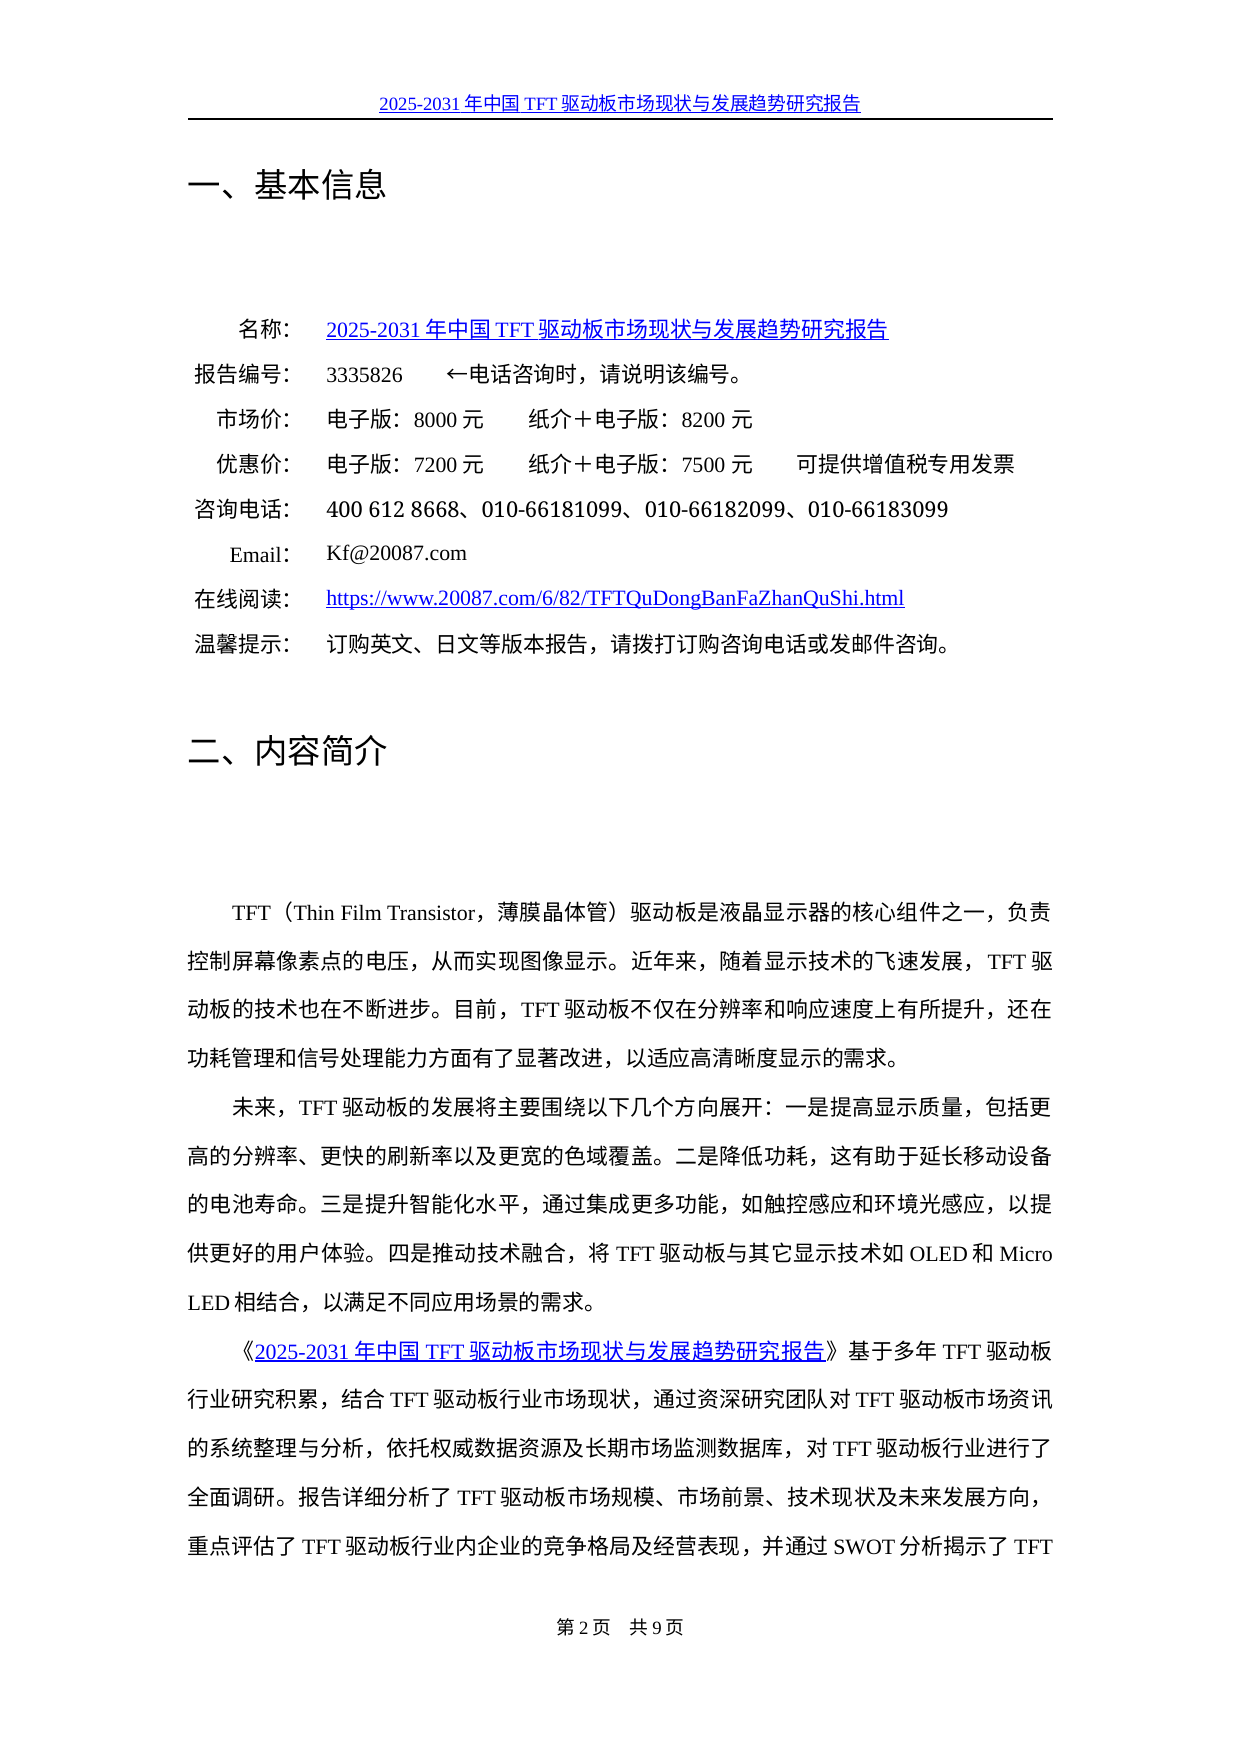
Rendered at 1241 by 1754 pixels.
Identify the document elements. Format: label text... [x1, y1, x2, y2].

table_cell 400 612 8668、010-66181099、010-66182099、010-66183099 [315, 492, 1073, 537]
table_cell 市场价： [167, 402, 315, 447]
title 二、内容简介 [187, 717, 1053, 782]
table_header 2025-2031年中国TFT驱动板市场现状与发展趋势研究报告 [315, 312, 1073, 357]
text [187, 894, 1053, 1561]
table_header 名称： [167, 312, 315, 357]
table_cell 报告编号： [167, 357, 315, 402]
table_cell 咨询电话： [167, 492, 315, 537]
table_cell [315, 582, 1073, 627]
table_cell 电子版：8000 元 纸介＋电子版：8200 元 [315, 402, 1073, 447]
table_cell 订购英文、日文等版本报告，请拨打订购咨询电话或发邮件咨询。 [315, 627, 1073, 672]
table_cell Kf@20087.com [315, 537, 1073, 582]
title 一、基本信息 [187, 150, 1053, 215]
table_cell 在线阅读： [167, 582, 315, 627]
table_cell 优惠价： [167, 447, 315, 492]
table_cell 电子版：7200 元 纸介＋电子版：7500 元 可提供增值税专用发票 [315, 447, 1073, 492]
table_cell 3335826 ←电话咨询时，请说明该编号。 [315, 357, 1073, 402]
table_cell Email： [167, 537, 315, 582]
table_cell 温馨提示： [167, 627, 315, 672]
